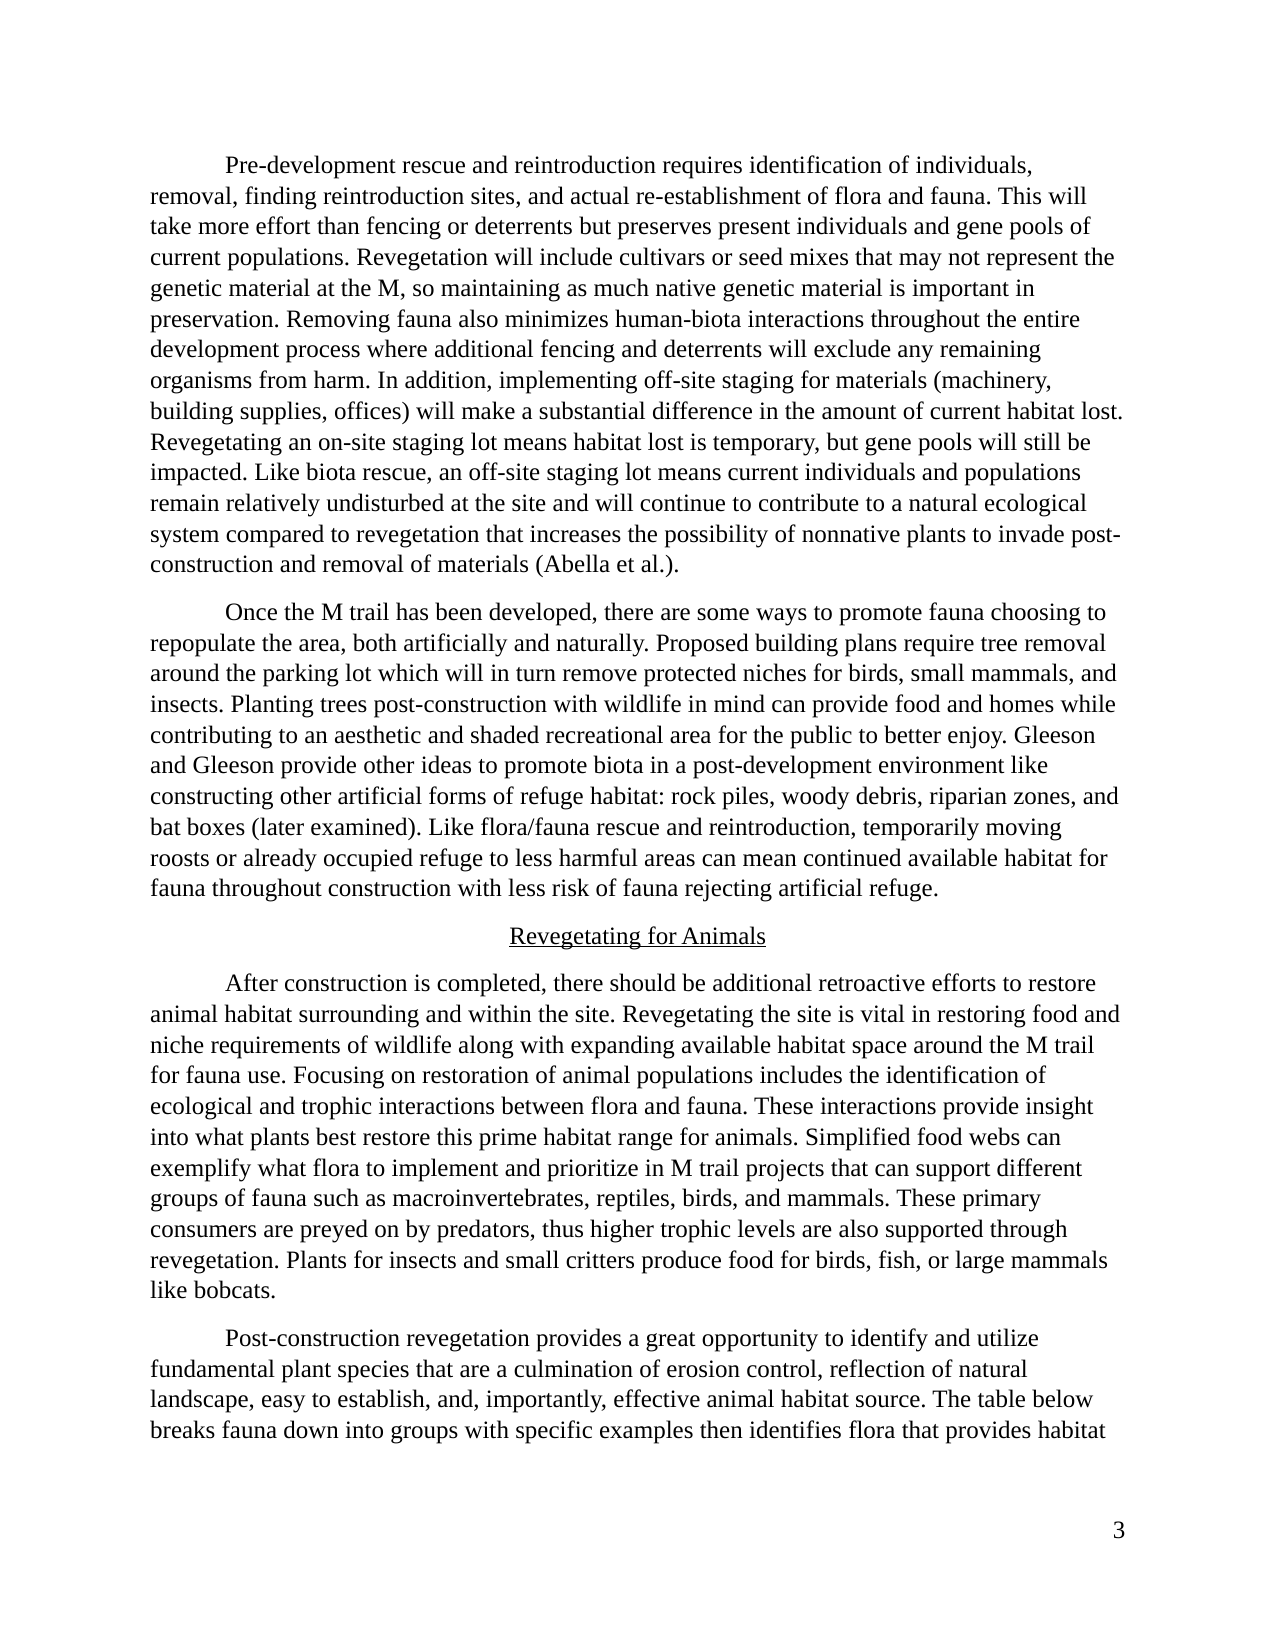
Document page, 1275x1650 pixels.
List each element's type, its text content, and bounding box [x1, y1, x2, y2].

text After construction is completed, there should be additional retroactive efforts to restore animal habitat surrounding and within the site. Revegetating the site is vital in restoring food and niche requirements of wildlife along with expanding available habitat space around the M trail for fauna use. Focusing on restoration of animal populations includes the identification of ecological and trophic interactions between flora and fauna. These interactions provide insight into what plants best restore this prime habitat range for animals. Simplified food webs can exemplify what flora to implement and prioritize in M trail projects that can support different groups of fauna such as macroinvertebrates, reptiles, birds, and mammals. These primary consumers are preyed on by predators, thus higher trophic levels are also supported through revegetation. Plants for insects and small critters produce food for birds, fish, or large mammals like bobcats. [150, 968, 1125, 1304]
text Revegetating for Animals [150, 921, 1125, 949]
text Pre-development rescue and reintroduction requires identification of individuals, removal, finding reintroduction sites, and actual re-establishment of flora and fauna. This will take more effort than fencing or deterrents but preserves present individuals and gene pools of current populations. Revegetation will include cultivars or seed mixes that may not represent the genetic material at the M, so maintaining as much native genetic material is important in preservation. Removing fauna also minimizes human-biota interactions throughout the entire development process where additional fencing and deterrents will exclude any remaining organisms from harm. In addition, implementing off-site staging for materials (machinery, building supplies, offices) will make a substantial difference in the amount of current habitat lost. Revegetating an on-site staging lot means habitat lost is temporary, but gene pools will still be impacted. Like biota rescue, an off-site staging lot means current individuals and populations remain relatively undisturbed at the site and will continue to contribute to a natural ecological system compared to revegetation that increases the possibility of nonnative plants to invade post-construction and removal of materials (Abella et al.). [150, 150, 1125, 578]
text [150, 1323, 1125, 1444]
text Once the M trail has been developed, there are some ways to promote fauna choosing to repopulate the area, both artificially and naturally. Proposed building plans require tree removal around the parking lot which will in turn remove protected niches for birds, small mammals, and insects. Planting trees post-construction with wildlife in mind can provide food and homes while contributing to an aesthetic and shaded recreational area for the public to better enjoy. Gleeson and Gleeson provide other ideas to promote biota in a post-development environment like constructing other artificial forms of refuge habitat: rock piles, woody debris, riparian zones, and bat boxes (later examined). Like flora/fauna rescue and reintroduction, temporarily moving roosts or already occupied refuge to less harmful areas can mean continued available habitat for fauna throughout construction with less risk of fauna rejecting artificial refuge. [150, 597, 1125, 902]
